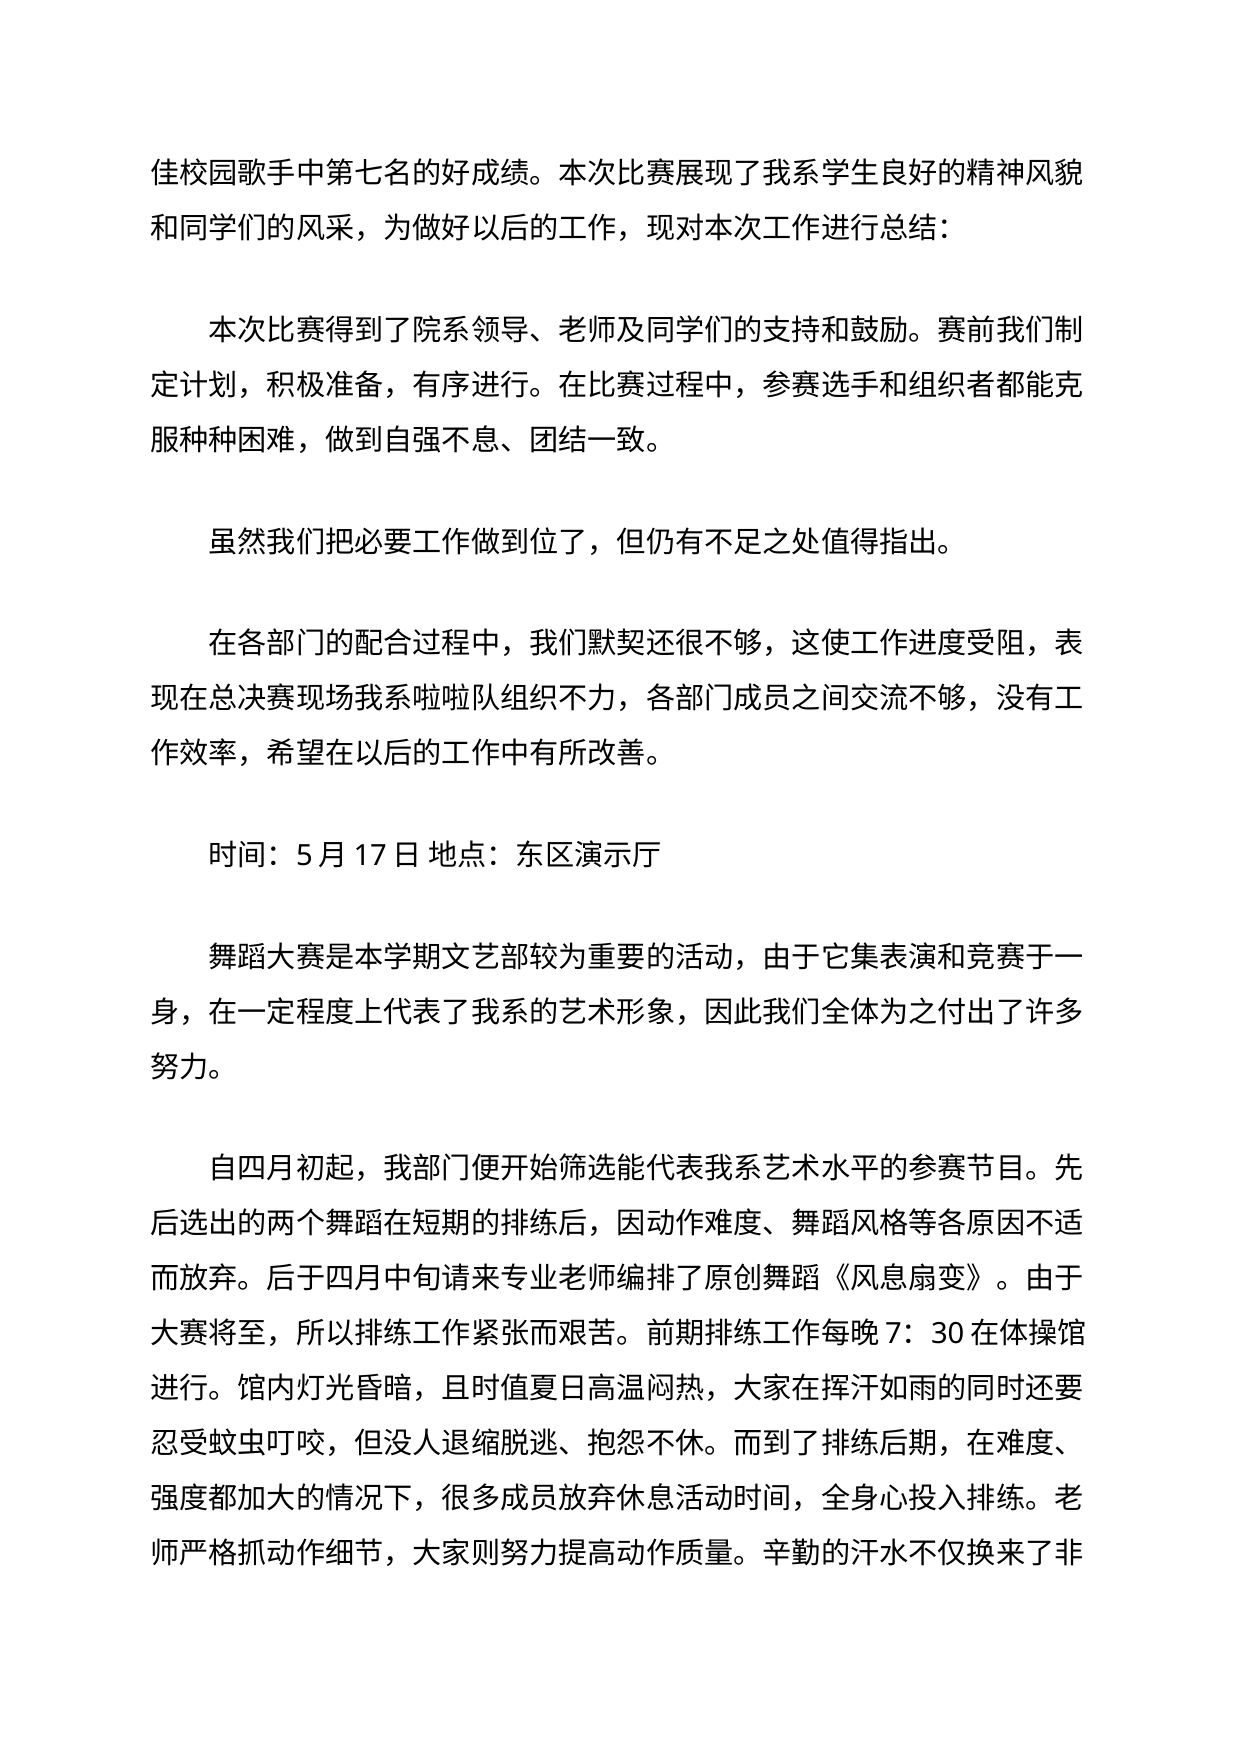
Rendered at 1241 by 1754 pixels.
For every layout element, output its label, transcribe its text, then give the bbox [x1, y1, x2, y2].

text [150, 1145, 1090, 1572]
text 本次比赛得到了院系领导、老师及同学们的支持和鼓励。赛前我们制定计划，积极准备，有序进行。在比赛过程中，参赛选手和组织者都能克服种种困难，做到自强不息、团结一致。 [150, 307, 1090, 459]
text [150, 150, 1090, 247]
text 虽然我们把必要工作做到位了，但仍有不足之处值得指出。 [150, 518, 1090, 561]
text 在各部门的配合过程中，我们默契还很不够，这使工作进度受阻，表现在总决赛现场我系啦啦队组织不力，各部门成员之间交流不够，没有工作效率，希望在以后的工作中有所改善。 [150, 620, 1090, 772]
text 舞蹈大赛是本学期文艺部较为重要的活动，由于它集表演和竞赛于一身，在一定程度上代表了我系的艺术形象，因此我们全体为之付出了许多努力。 [150, 933, 1090, 1086]
text 时间：5月17日 地点：东区演示厅 [150, 832, 1090, 874]
